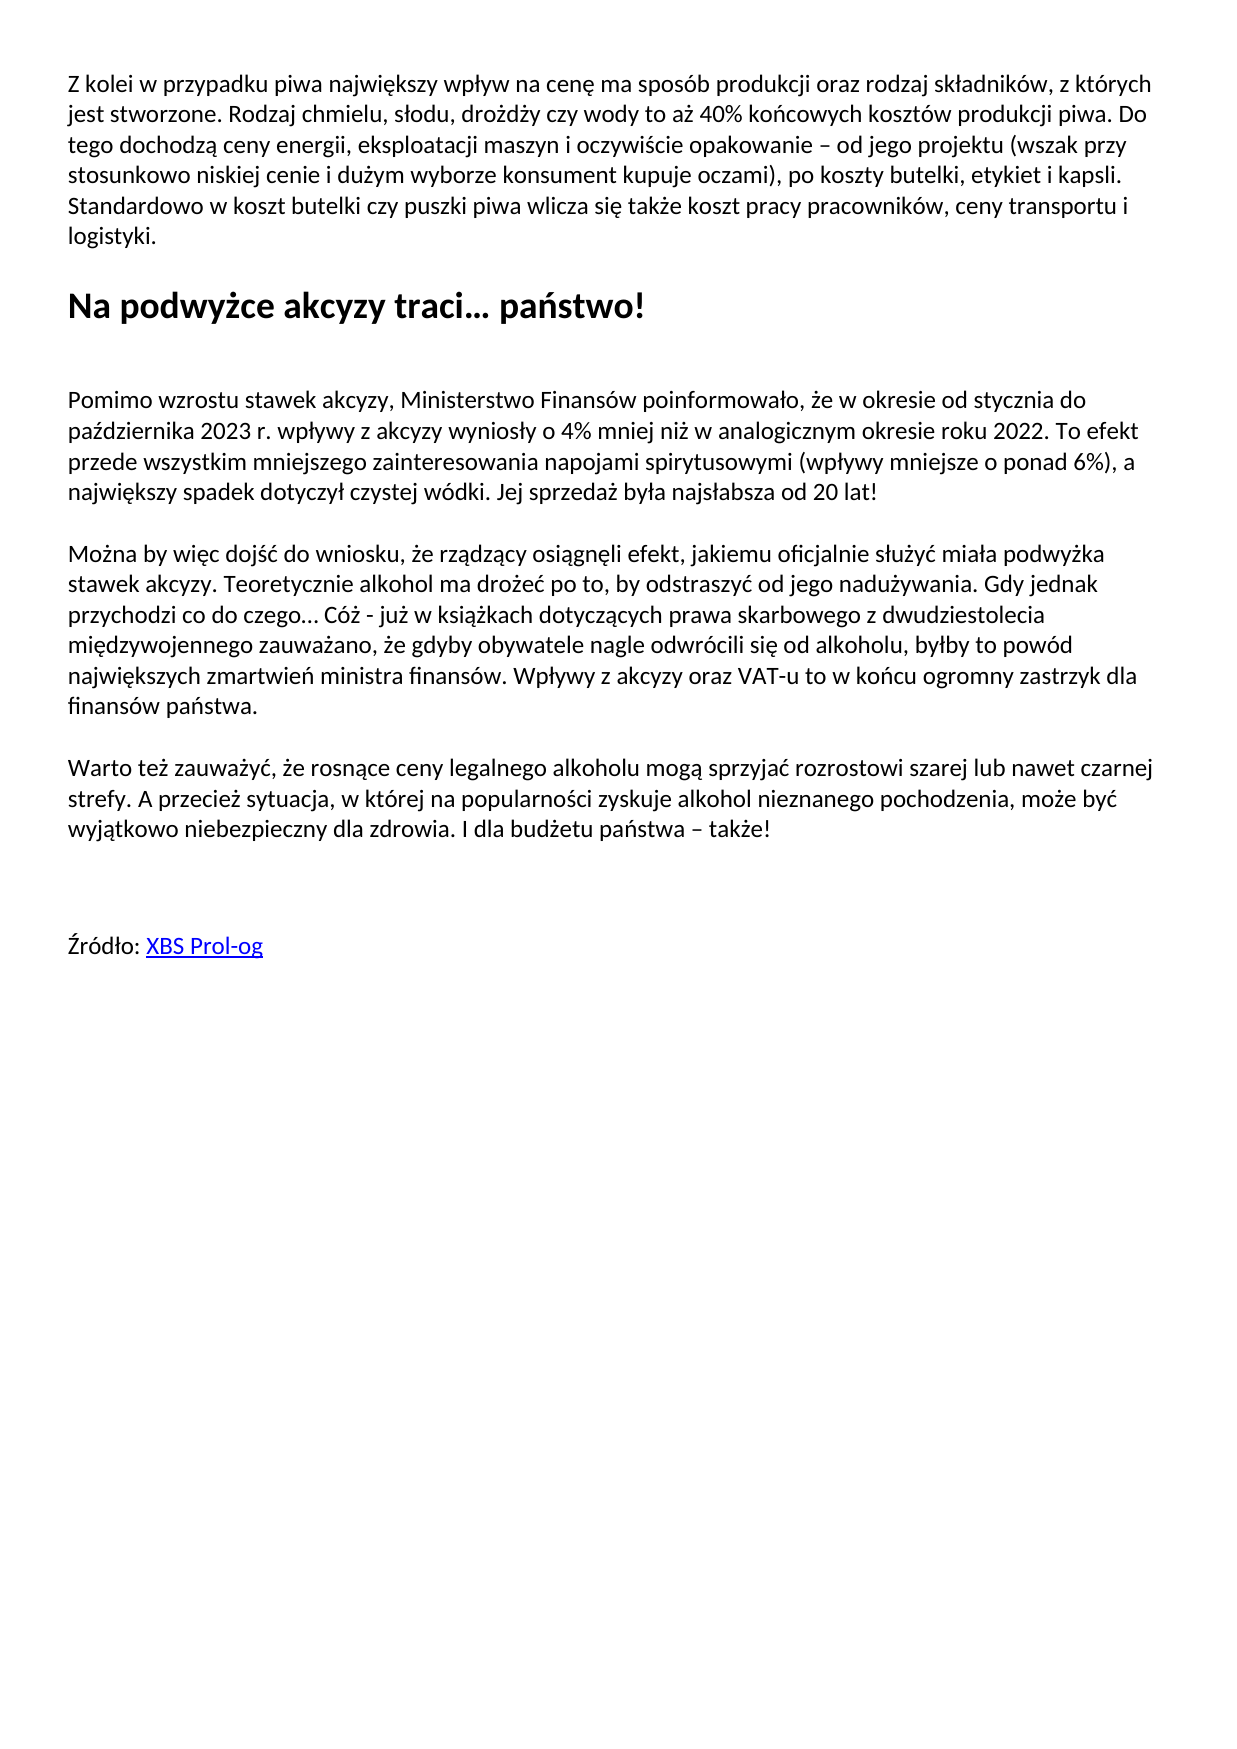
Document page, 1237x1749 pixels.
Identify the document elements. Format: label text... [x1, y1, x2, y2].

text Źródło: XBS Prol-og [68, 930, 1169, 961]
text Pomimo wzrostu stawek akcyzy, Ministerstwo Finansów poinformowało, że w okresie od stycznia do października 2023 r. wpływy z akcyzy wyniosły o 4% mniej niż w analogicznym okresie roku 2022. To efekt przede wszystkim mniejszego zainteresowania napojami spirytusowymi (wpływy mniejsze o ponad 6%), a największy spadek dotyczył czystej wódki. Jej sprzedaż była najsłabsza od 20 lat! [68, 384, 1169, 507]
text Można by więc dojść do wniosku, że rządzący osiągnęli efekt, jakiemu oficjalnie służyć miała podwyżka stawek akcyzy. Teoretycznie alkohol ma drożeć po to, by odstraszyć od jego nadużywania. Gdy jednak przychodzi co do czego… Cóż - już w książkach dotyczących prawa skarbowego z dwudziestolecia międzywojennego zauważano, że gdyby obywatele nagle odwrócili się od alkoholu, byłby to powód największych zmartwień ministra finansów. Wpływy z akcyzy oraz VAT-u to w końcu ogromny zastrzyk dla finansów państwa. [68, 538, 1169, 721]
text Warto też zauważyć, że rosnące ceny legalnego alkoholu mogą sprzyjać rozrostowi szarej lub nawet czarnej strefy. A przecież sytuacja, w której na popularności zyskuje alkohol nieznanego pochodzenia, może być wyjątkowo niebezpieczny dla zdrowia. I dla budżetu państwa – także! [68, 752, 1169, 844]
text Na podwyżce akcyzy traci… państwo! [68, 282, 1169, 328]
text Z kolei w przypadku piwa największy wpływ na cenę ma sposób produkcji oraz rodzaj składników, z których jest stworzone. Rodzaj chmielu, słodu, drożdży czy wody to aż 40% końcowych kosztów produkcji piwa. Do tego dochodzą ceny energii, eksploatacji maszyn i oczywiście opakowanie – od jego projektu (wszak przy stosunkowo niskiej cenie i dużym wyborze konsument kupuje oczami), po koszty butelki, etykiet i kapsli. Standardowo w koszt butelki czy puszki piwa wlicza się także koszt pracy pracowników, ceny transportu i logistyki. [68, 68, 1169, 251]
